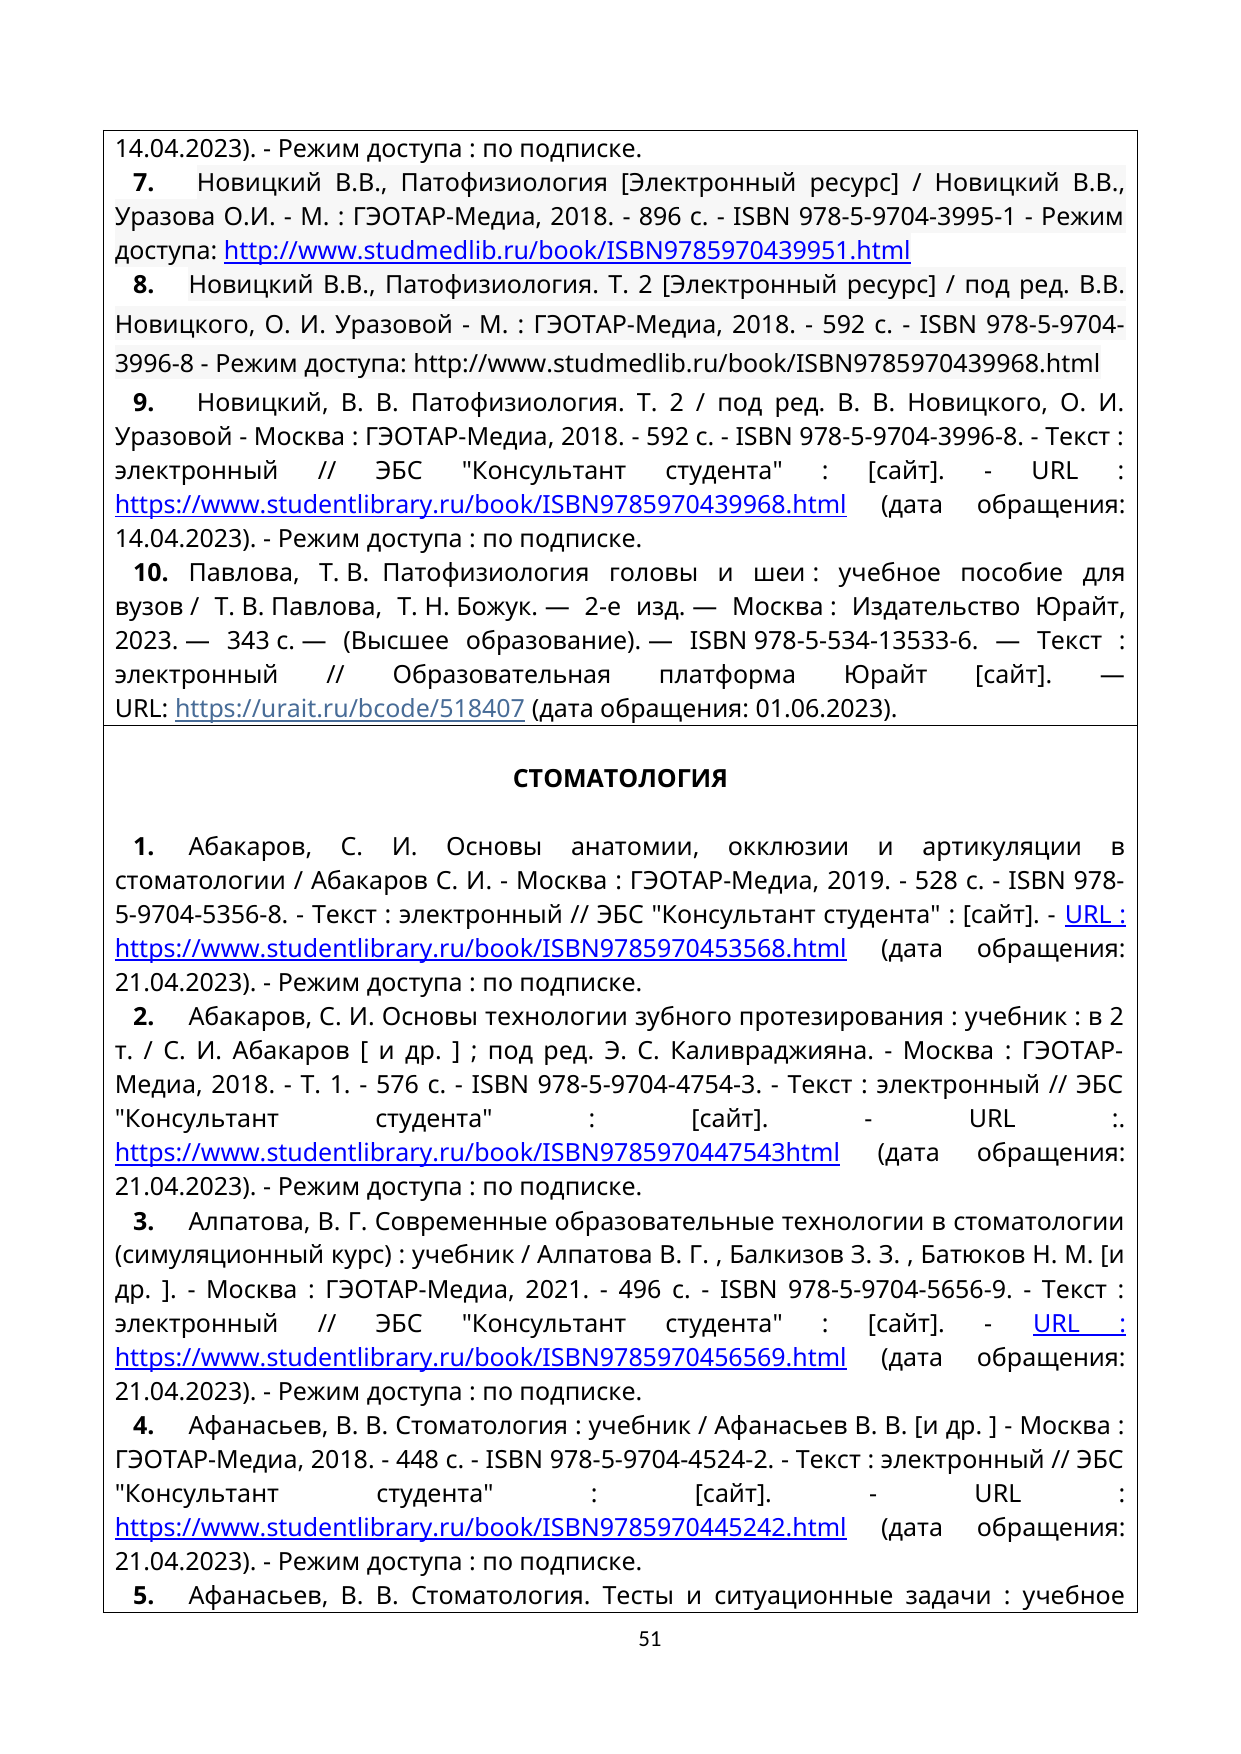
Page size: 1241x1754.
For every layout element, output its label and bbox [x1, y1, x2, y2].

table_cell [104, 726, 1137, 1612]
table_cell [104, 131, 1137, 725]
